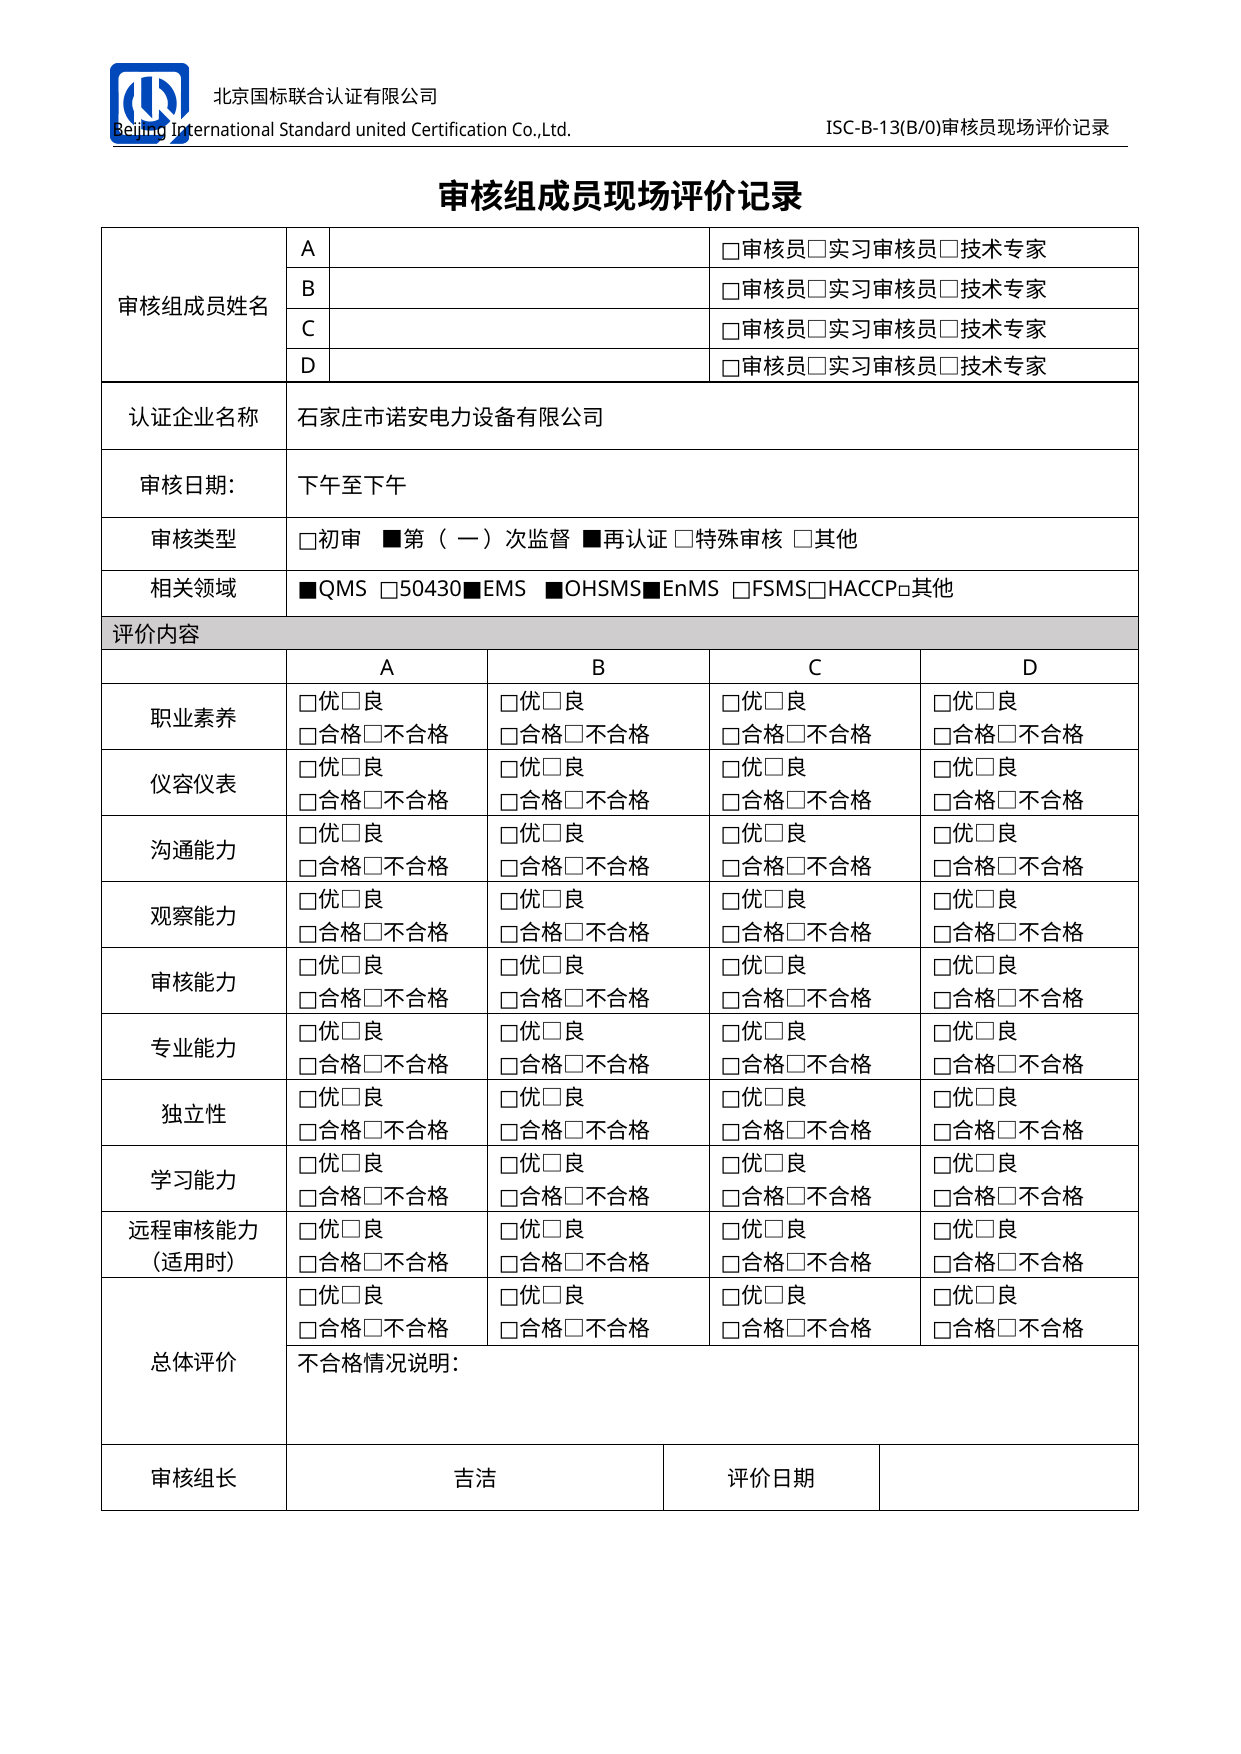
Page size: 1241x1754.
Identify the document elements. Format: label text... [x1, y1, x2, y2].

table_cell □优□良 □合格□不合格 [488, 1014, 709, 1079]
table_cell □优□良 □合格□不合格 [287, 1080, 487, 1145]
table_cell □优□良 □合格□不合格 [287, 1212, 487, 1277]
table_cell □优□良 □合格□不合格 [921, 750, 1138, 815]
table_cell □优□良 □合格□不合格 [287, 1146, 487, 1211]
table_cell 职业素养 [102, 684, 286, 749]
table_cell □优□良 □合格□不合格 [287, 1014, 487, 1079]
table_cell □优□良 □合格□不合格 [710, 882, 920, 947]
table_cell □优□良 □合格□不合格 [287, 882, 487, 947]
table_cell 石家庄市诺安电力设备有限公司 [287, 383, 1138, 449]
table_cell □优□良 □合格□不合格 [488, 1146, 709, 1211]
table_cell D [921, 650, 1138, 683]
table_cell 评价内容 [102, 617, 1138, 649]
table_cell □优□良 □合格□不合格 [710, 750, 920, 815]
table_cell 认证企业名称 [102, 383, 286, 449]
table_cell □优□良 □合格□不合格 [710, 948, 920, 1013]
table_cell □优□良 □合格□不合格 [488, 684, 709, 749]
table_cell □优□良 □合格□不合格 [488, 1278, 709, 1345]
table_cell 沟通能力 [102, 816, 286, 881]
table_cell □优□良 □合格□不合格 [287, 948, 487, 1013]
table_cell □优□良 □合格□不合格 [710, 1212, 920, 1277]
table_cell □优□良 □合格□不合格 [287, 750, 487, 815]
table_cell □优□良 □合格□不合格 [710, 684, 920, 749]
table_cell 审核日期： [102, 450, 286, 517]
table_cell □优□良 □合格□不合格 [287, 816, 487, 881]
table_header 审核组成员姓名 [102, 228, 286, 381]
table_cell A [287, 650, 487, 683]
table_cell [330, 268, 709, 308]
table_header A [287, 228, 329, 267]
table_cell □优□良 □合格□不合格 [710, 1014, 920, 1079]
table_cell □优□良 □合格□不合格 [921, 1212, 1138, 1277]
table_cell 下午至下午 [287, 450, 1138, 517]
table_cell B [287, 268, 329, 308]
table_cell □优□良 □合格□不合格 [488, 948, 709, 1013]
table_cell [880, 1445, 1138, 1509]
table_cell □审核员□实习审核员□技术专家 [710, 309, 1138, 348]
table_cell □优□良 □合格□不合格 [488, 1080, 709, 1145]
table_cell 相关领域 [102, 571, 286, 616]
table_cell 远程审核能力 （适用时） [102, 1212, 286, 1277]
table_cell 观察能力 [102, 882, 286, 947]
table_cell □优□良 □合格□不合格 [921, 1080, 1138, 1145]
table_cell □优□良 □合格□不合格 [488, 816, 709, 881]
table_cell □优□良 □合格□不合格 [710, 816, 920, 881]
table_cell □优□良 □合格□不合格 [921, 1014, 1138, 1079]
table_cell C [710, 650, 920, 683]
table_cell □优□良 □合格□不合格 [287, 684, 487, 749]
table_cell □优□良 □合格□不合格 [710, 1278, 920, 1345]
table_cell 总体评价 [102, 1278, 286, 1443]
table_cell 吉洁 [287, 1445, 663, 1509]
table_cell □优□良 □合格□不合格 [488, 882, 709, 947]
table_header [330, 228, 709, 267]
table_cell □优□良 □合格□不合格 [921, 948, 1138, 1013]
table_cell □初审 ■第（ 一 ）次监督 ■再认证 □特殊审核 □其他 [287, 518, 1138, 570]
table_cell ■QMS □50430■EMS ■OHSMS■EnMS □FSMS□HACCP□其他 [287, 571, 1138, 616]
table_cell C [287, 309, 329, 348]
table_cell D [287, 349, 329, 381]
picture [110, 63, 190, 144]
table_cell □优□良 □合格□不合格 [921, 816, 1138, 881]
table_cell □审核员□实习审核员□技术专家 [710, 349, 1138, 381]
table_cell □审核员□实习审核员□技术专家 [710, 268, 1138, 308]
table_cell 评价日期 [664, 1445, 879, 1509]
text 审核组成员现场评价记录 [112, 162, 1128, 227]
table_cell 仪容仪表 [102, 750, 286, 815]
table_cell □优□良 □合格□不合格 [710, 1146, 920, 1211]
table_cell □优□良 □合格□不合格 [488, 750, 709, 815]
table_cell 审核组长 [102, 1445, 286, 1509]
table_cell □优□良 □合格□不合格 [287, 1278, 487, 1345]
table_cell 学习能力 [102, 1146, 286, 1211]
table_cell 不合格情况说明： [287, 1346, 1138, 1443]
table_cell 审核能力 [102, 948, 286, 1013]
table_header □审核员□实习审核员□技术专家 [710, 228, 1138, 267]
table_cell □优□良 □合格□不合格 [921, 1278, 1138, 1345]
table_cell □优□良 □合格□不合格 [921, 882, 1138, 947]
table_cell [330, 309, 709, 348]
table_cell 审核类型 [102, 518, 286, 570]
table_cell [330, 349, 709, 381]
table_cell □优□良 □合格□不合格 [921, 684, 1138, 749]
table_cell □优□良 □合格□不合格 [488, 1212, 709, 1277]
table_cell □优□良 □合格□不合格 [710, 1080, 920, 1145]
table_cell □优□良 □合格□不合格 [921, 1146, 1138, 1211]
table_cell [102, 650, 286, 683]
table_cell 独立性 [102, 1080, 286, 1145]
table_cell 专业能力 [102, 1014, 286, 1079]
table_cell B [488, 650, 709, 683]
